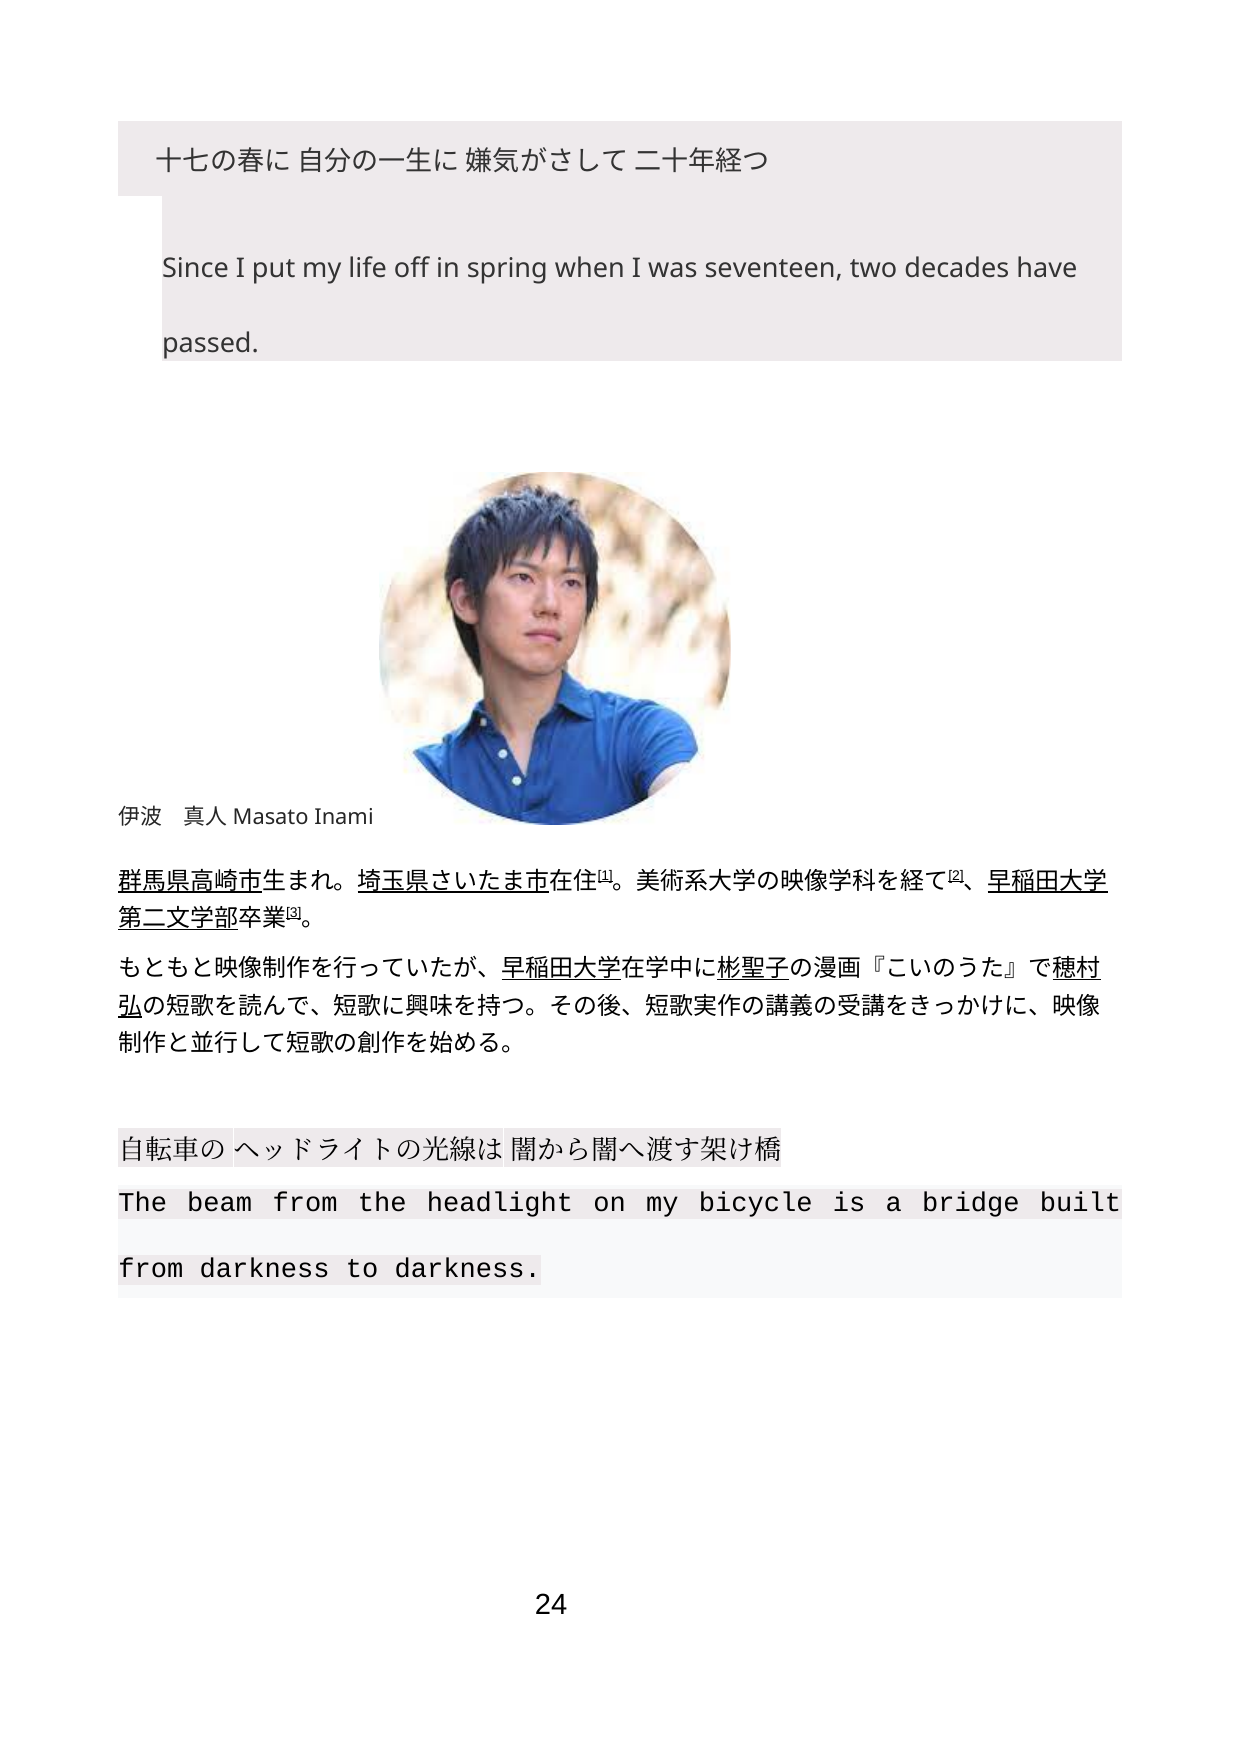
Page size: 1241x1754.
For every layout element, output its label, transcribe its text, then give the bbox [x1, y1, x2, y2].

text 十七の春に 自分の一生に 嫌気がさして 二十年経つ [118, 121, 1122, 196]
text 自転車の ヘッドライトの光線は 闇から闇へ渡す架け橋 [118, 1110, 1122, 1185]
text もともと映像制作を行っていたが、早稲田大学在学中に彬聖子の漫画『こいのうた』で穂村弘の短歌を読んで、短歌に興味を持つ。その後、短歌実作の講義の受講をきっかけに、映像制作と並行して短歌の創作を始める。 [118, 948, 1122, 1060]
text 群馬県高崎市生まれ。埼玉県さいたま市在住[1]。美術系大学の映像学科を経て[2]、早稲田大学第二文学部卒業[3]。 [118, 860, 1122, 935]
picture [379, 472, 731, 825]
text The beam from the headlight on my bicycle is a bridge built from darkness to darkness. [118, 1219, 1122, 1298]
text Since I put my life off in spring when I was seventeen, two decades have passed. [162, 248, 1122, 361]
